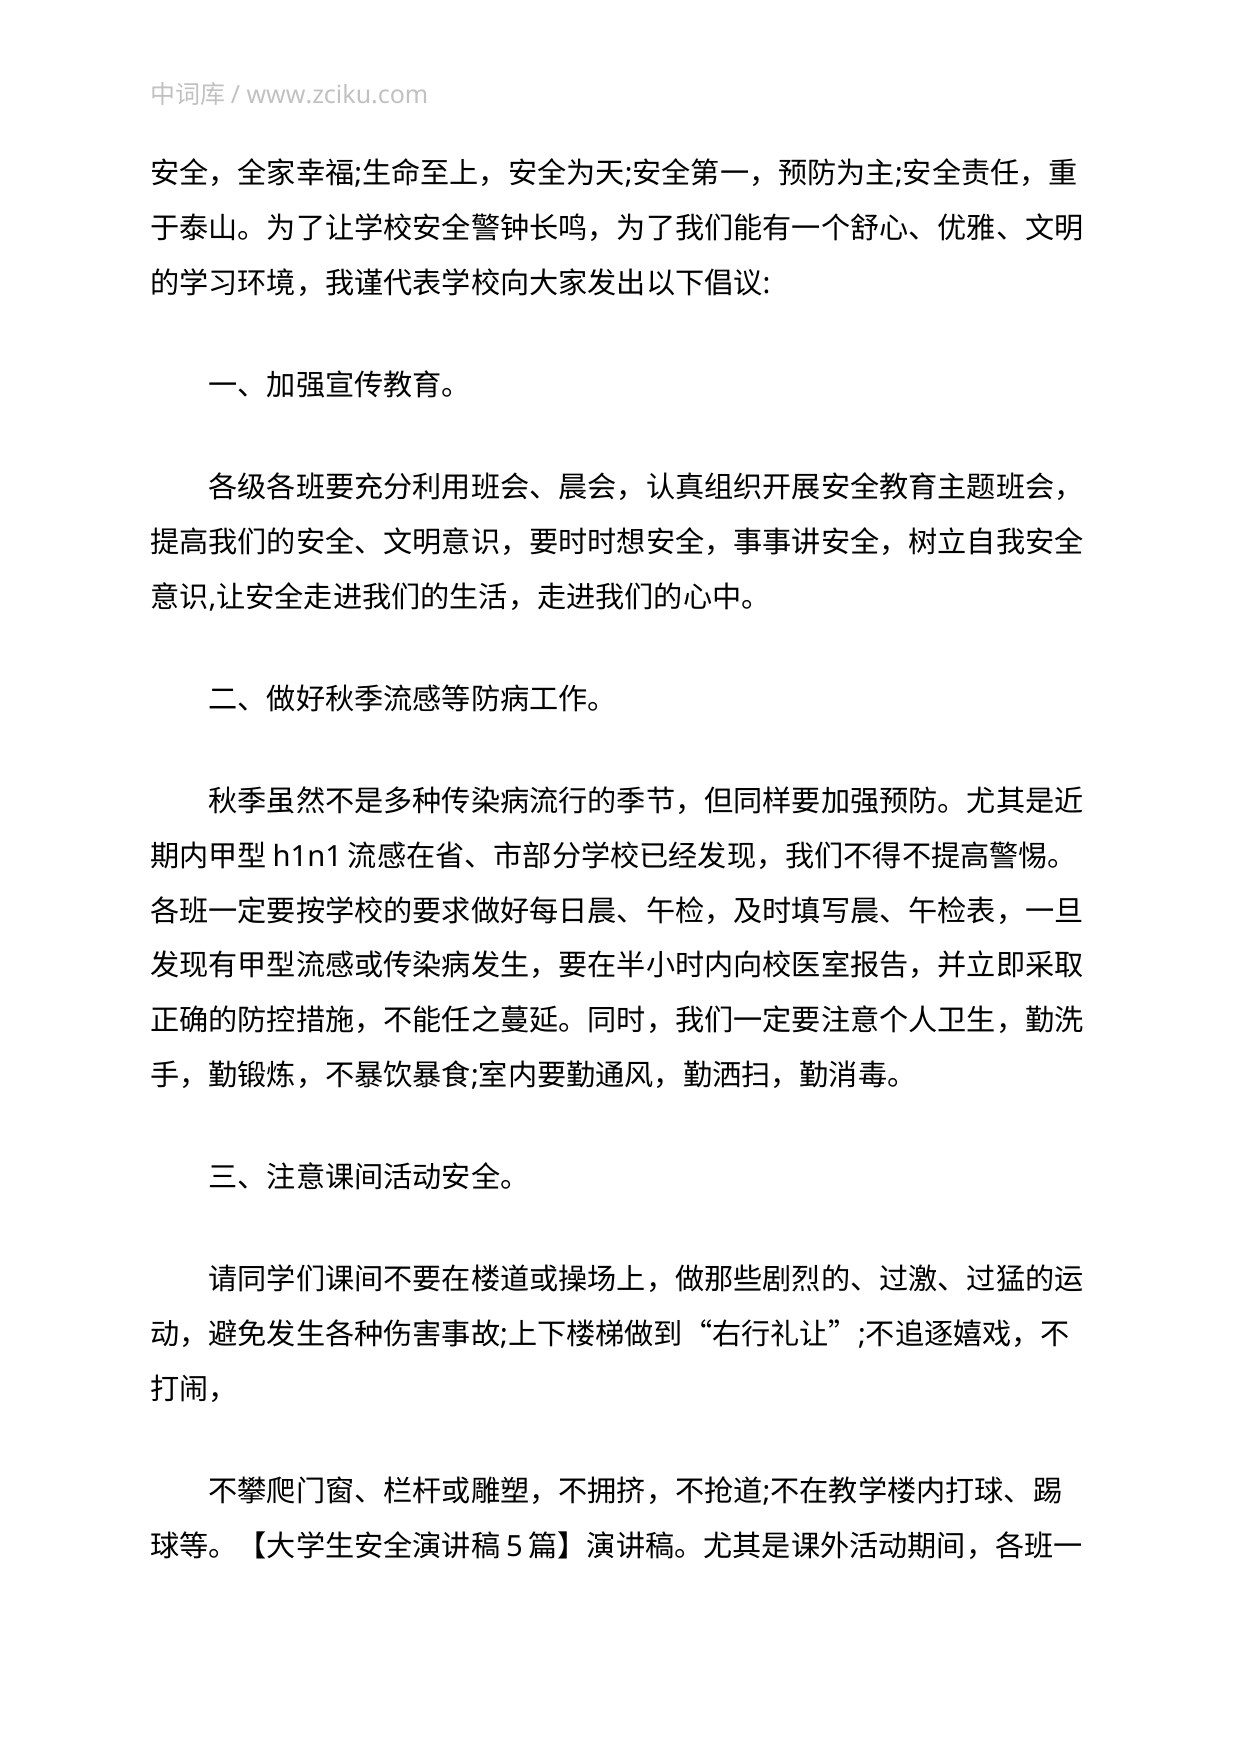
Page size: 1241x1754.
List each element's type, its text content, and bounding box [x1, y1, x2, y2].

text 三、注意课间活动安全。 [150, 1154, 1090, 1196]
text 各级各班要充分利用班会、晨会，认真组织开展安全教育主题班会，提高我们的安全、文明意识，要时时想安全，事事讲安全，树立自我安全意识,让安全走进我们的生活，走进我们的心中。 [150, 464, 1090, 616]
text 二、做好秋季流感等防病工作。 [150, 675, 1090, 718]
text 请同学们课间不要在楼道或操场上，做那些剧烈的、过激、过猛的运动，避免发生各种伤害事故;上下楼梯做到“右行礼让”;不追逐嬉戏，不打闹， [150, 1256, 1090, 1408]
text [150, 150, 1090, 302]
text 秋季虽然不是多种传染病流行的季节，但同样要加强预防。尤其是近期内甲型h1n1流感在省、市部分学校已经发现，我们不得不提高警惕。各班一定要按学校的要求做好每日晨、午检，及时填写晨、午检表，一旦发现有甲型流感或传染病发生，要在半小时内向校医室报告，并立即采取正确的防控措施，不能任之蔓延。同时，我们一定要注意个人卫生，勤洗手，勤锻炼，不暴饮暴食;室内要勤通风，勤洒扫，勤消毒。 [150, 777, 1090, 1094]
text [150, 1467, 1090, 1564]
text 一、加强宣传教育。 [150, 362, 1090, 404]
